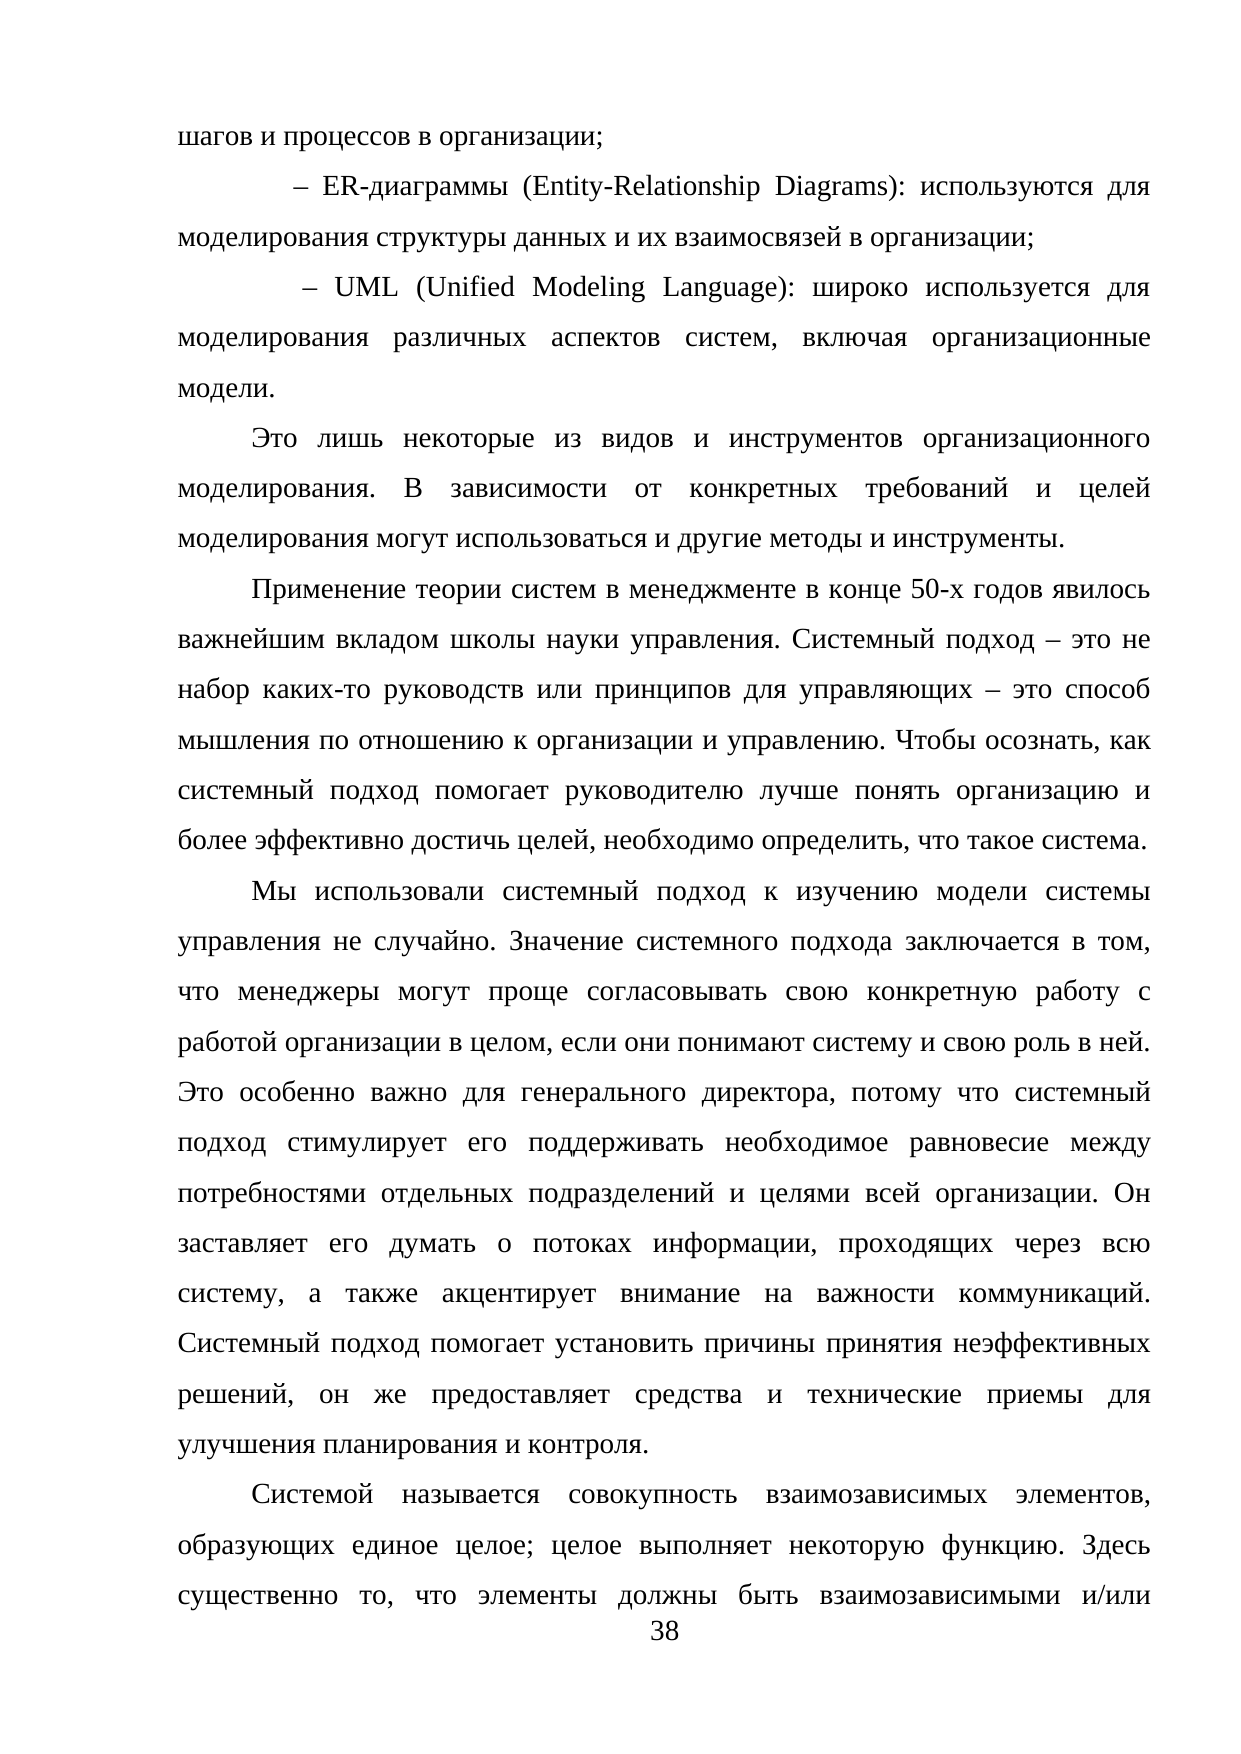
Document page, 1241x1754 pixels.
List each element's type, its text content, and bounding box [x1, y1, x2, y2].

text – ER-диаграммы (Entity-Relationship Diagrams): используются для моделирования структуры данных и их взаимосвязей в организации; [177, 168, 1152, 252]
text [177, 1477, 1152, 1611]
text Мы использовали системный подход к изучению модели системы управления не случайно. Значение системного подхода заключается в том, что менеджеры могут проще согласовывать свою конкретную работу с работой организации в целом, если они понимают систему и свою роль в ней. Это особенно важно для генерального директора, потому что системный подход стимулирует его поддерживать необходимое равновесие между потребностями отдельных подразделений и целями всей организации. Он заставляет его думать о потоках информации, проходящих через всю систему, а также акцентирует внимание на важности коммуникаций. Системный подход помогает установить причины принятия неэффективных решений, он же предоставляет средства и технические приемы для улучшения планирования и контроля. [177, 873, 1152, 1460]
text Применение теории систем в менеджменте в конце 50-х годов явилось важнейшим вкладом школы науки управления. Системный подход – это не набор каких-то руководств или принципов для управляющих – это способ мышления по отношению к организации и управлению. Чтобы осознать, как системный подход помогает руководителю лучше понять организацию и более эффективно достичь целей, необходимо определить, что такое система. [177, 571, 1152, 856]
text – UML (Unified Modeling Language): широко используется для моделирования различных аспектов систем, включая организационные модели. [177, 269, 1152, 403]
text Это лишь некоторые из видов и инструментов организационного моделирования. В зависимости от конкретных требований и целей моделирования могут использоваться и другие методы и инструменты. [177, 420, 1152, 554]
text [177, 118, 1152, 152]
